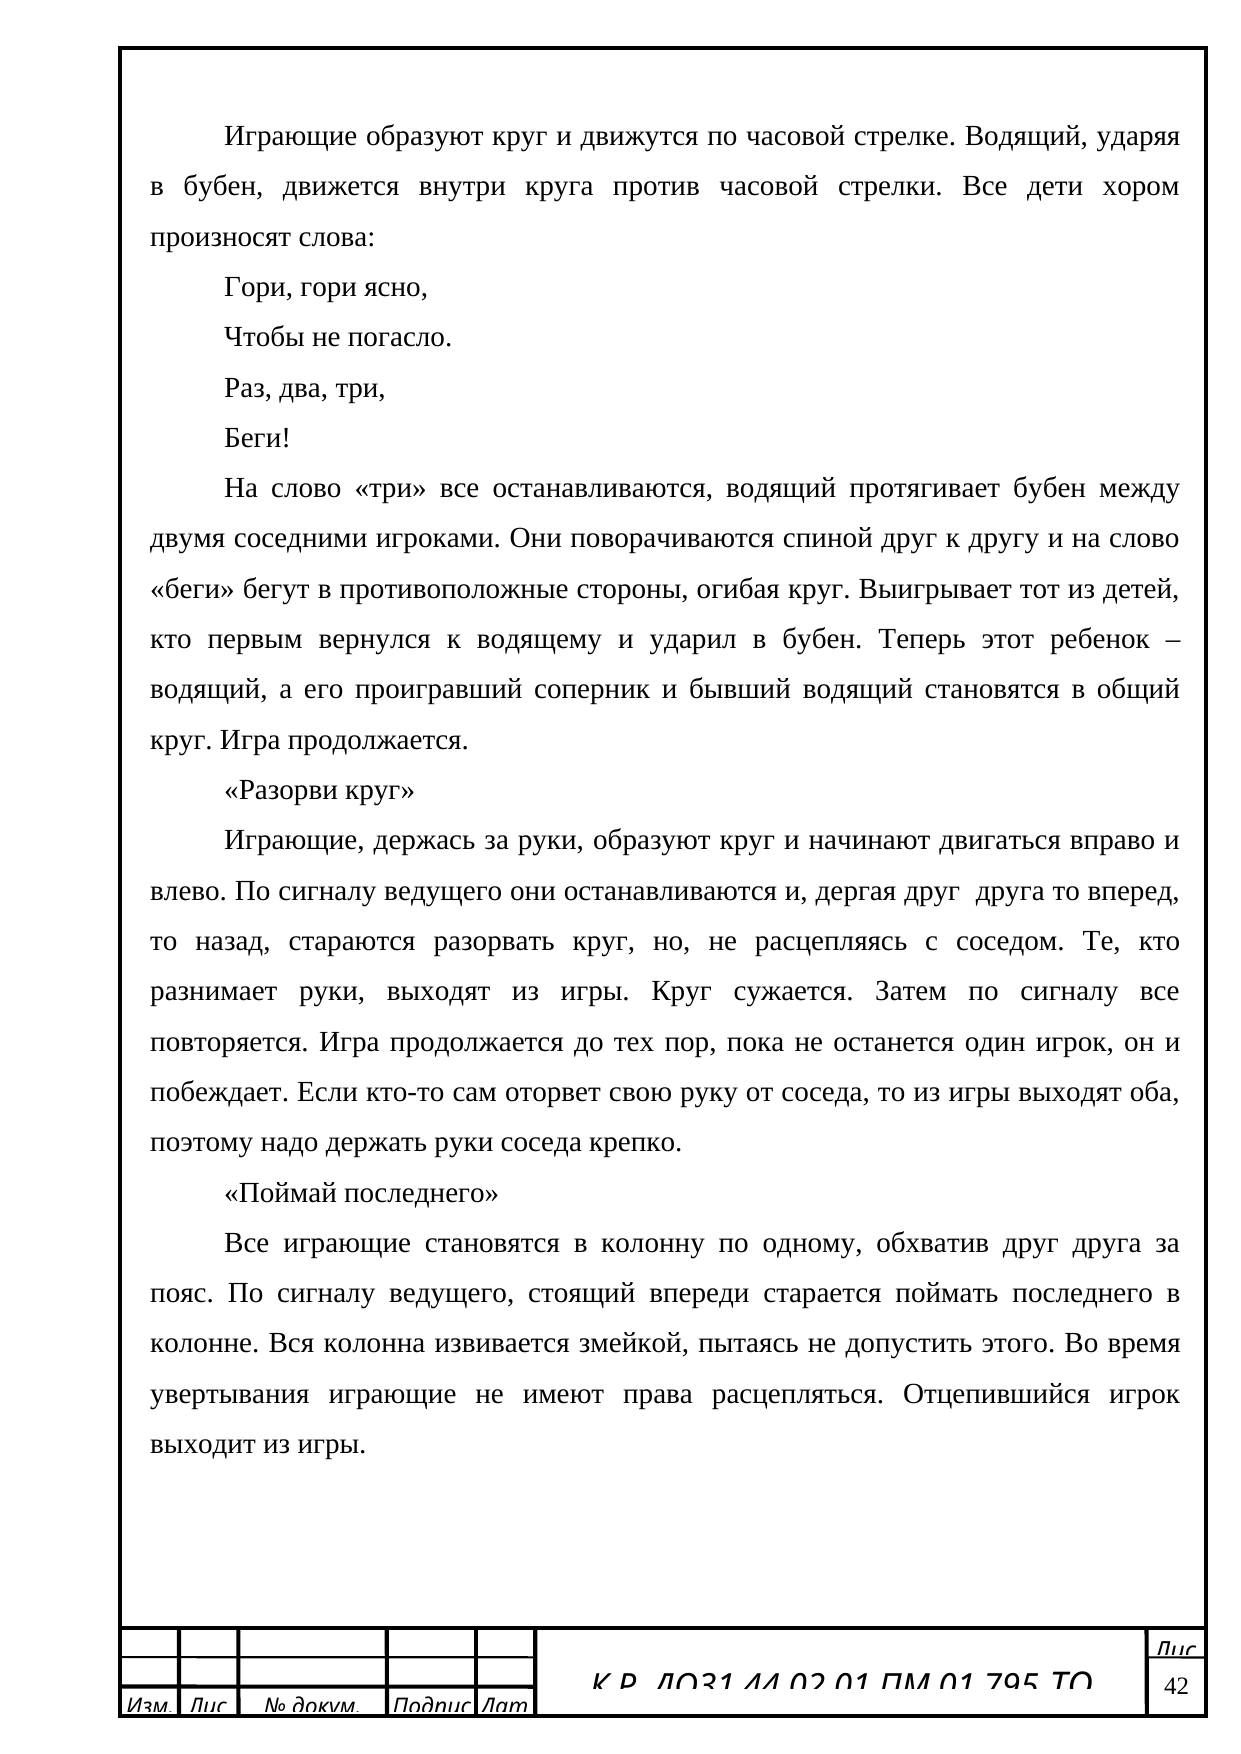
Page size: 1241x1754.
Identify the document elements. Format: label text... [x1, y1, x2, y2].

text Играющие, держась за руки, образуют круг и начинают двигаться вправо и влево. По сигналу ведущего они останавливаются и, дергая друг друга то вперед, то назад, стараются разорвать круг, но, не расцепляясь с соседом. Те, кто разнимает руки, выходят из игры. Круг сужается. Затем по сигналу все повторяется. Игра продолжается до тех пор, пока не останется один игрок, он и побеждает. Если кто-то сам оторвет свою руку от соседа, то из игры выходят оба, поэтому надо держать руки соседа крепко. [150, 822, 1181, 1158]
text Гори, гори ясно, [150, 269, 1181, 303]
text На слово «три» все останавливаются, водящий протягивает бубен между двумя соседними игроками. Они поворачиваются спиной друг к другу и на слово «беги» бегут в противоположные стороны, огибая круг. Выигрывает тот из детей, кто первым вернулся к водящему и ударил в бубен. Теперь этот ребенок – водящий, а его проигравший соперник и бывший водящий становятся в общий круг. Игра продолжается. [150, 470, 1181, 755]
text Беги! [150, 420, 1181, 453]
text Чтобы не погасло. [150, 319, 1181, 353]
text «Поймай последнего» [150, 1175, 1181, 1208]
text Играющие образуют круг и движутся по часовой стрелке. Водящий, ударяя в бубен, движется внутри круга против часовой стрелки. Все дети хором произносят слова: [150, 118, 1181, 252]
text Все играющие становятся в колонну по одному, обхватив друг друга за пояс. По сигналу ведущего, стоящий впереди старается поймать последнего в колонне. Вся колонна извивается змейкой, пытаясь не допустить этого. Во время увертывания играющие не имеют права расцепляться. Отцепившийся игрок выходит из игры. [150, 1225, 1181, 1460]
text «Разорви круг» [150, 772, 1181, 806]
text Раз, два, три, [150, 370, 1181, 403]
